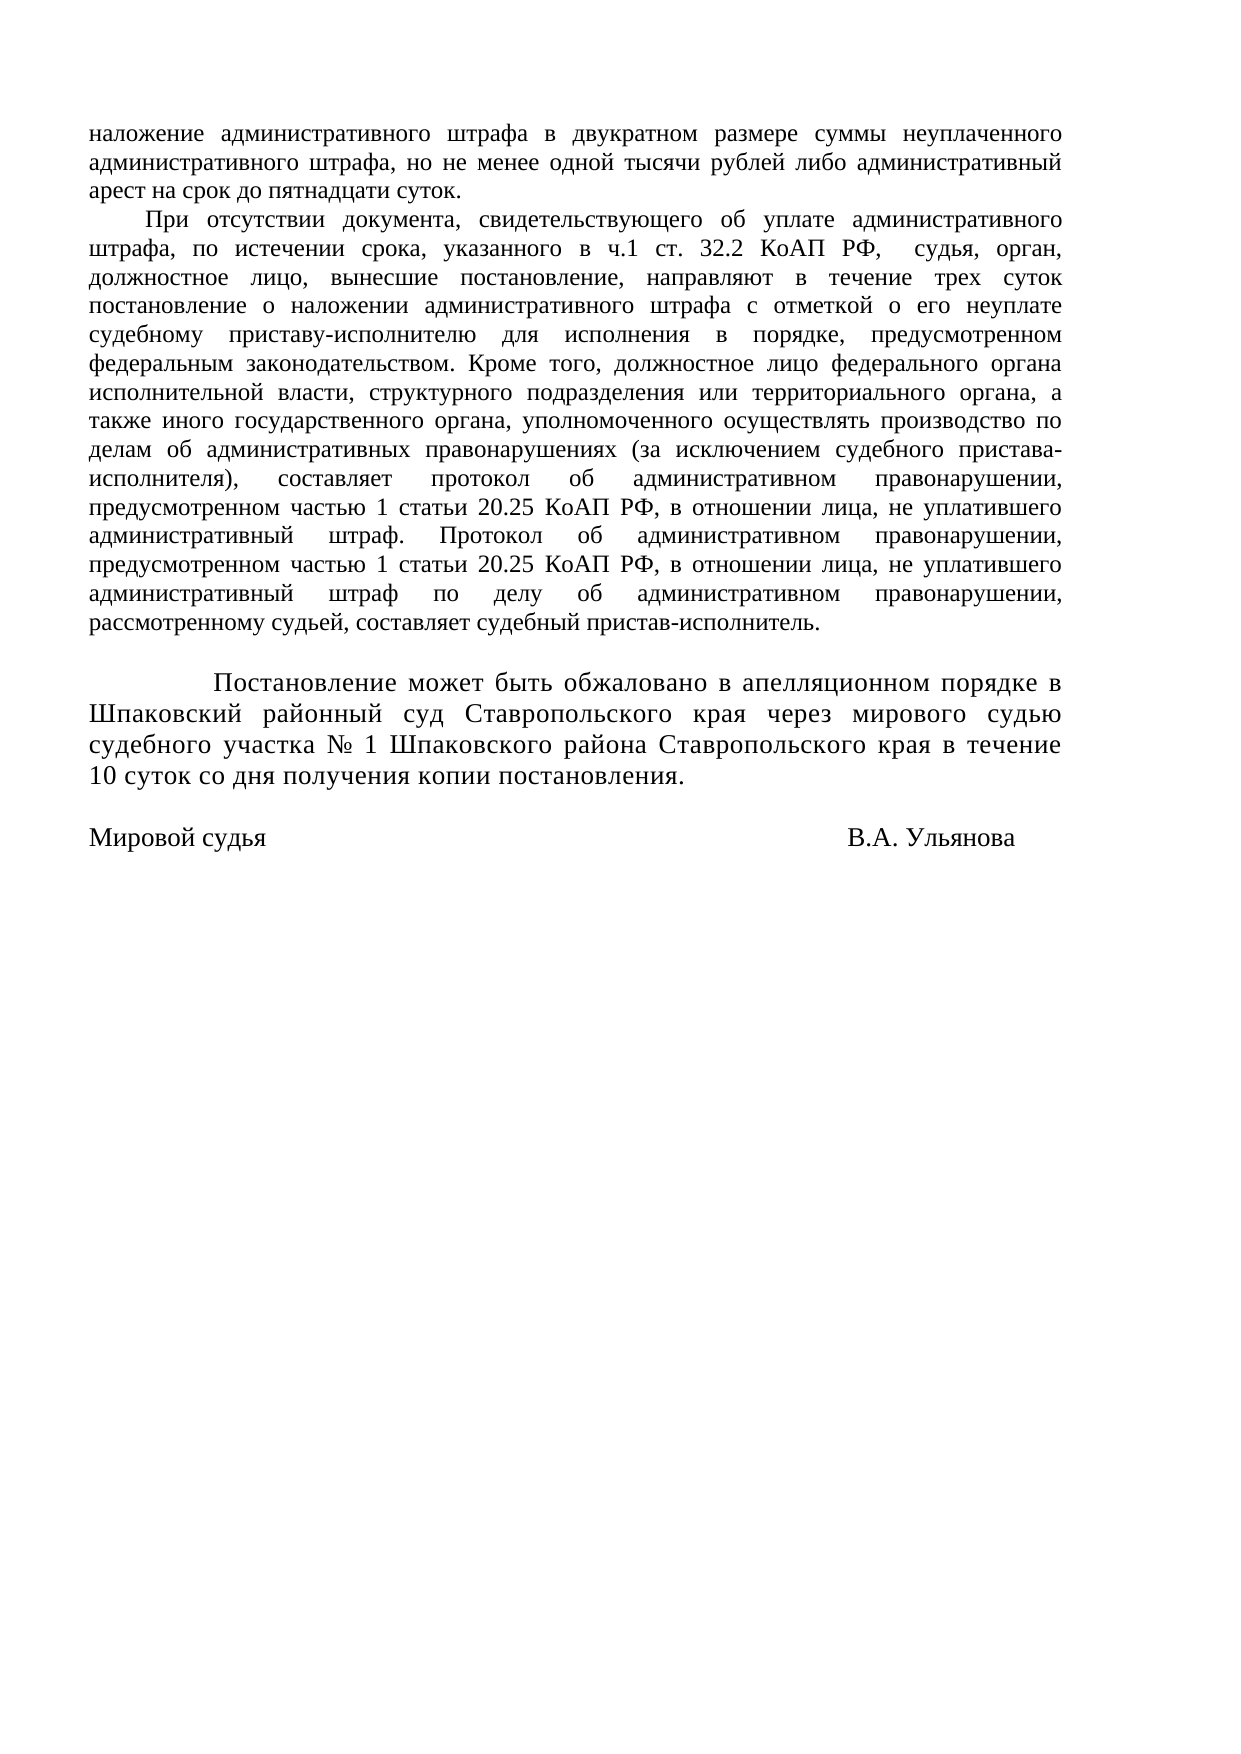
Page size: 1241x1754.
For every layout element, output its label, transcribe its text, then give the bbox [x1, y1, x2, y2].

text Постановление может быть обжаловано в апелляционном порядке в Шпаковский районный суд Ставропольского края через мирового судью судебного участка № 1 Шпаковского района Ставропольского края в течение 10 суток со дня получения копии постановления. [89, 666, 1063, 790]
text При отсутствии документа, свидетельствующего об уплате административного штрафа, по истечении срока, указанного в ч.1 ст. 32.2 КоАП РФ, судья, орган, должностное лицо, вынесшие постановление, направляют в течение трех суток постановление о наложении административного штрафа с отметкой о его неуплате судебному приставу-исполнителю для исполнения в порядке, предусмотренном федеральным законодательством. Кроме того, должностное лицо федерального органа исполнительной власти, структурного подразделения или территориального органа, а также иного государственного органа, уполномоченного осуществлять производство по делам об административных правонарушениях (за исключением судебного пристава-исполнителя), составляет протокол об административном правонарушении, предусмотренном частью 1 статьи 20.25 КоАП РФ, в отношении лица, не уплатившего административный штраф. Протокол об административном правонарушении, предусмотренном частью 1 статьи 20.25 КоАП РФ, в отношении лица, не уплатившего административный штраф по делу об административном правонарушении, рассмотренному судьей, составляет судебный пристав-исполнитель. [89, 204, 1063, 636]
text Мировой судья В.А. Ульянова [89, 821, 1063, 852]
